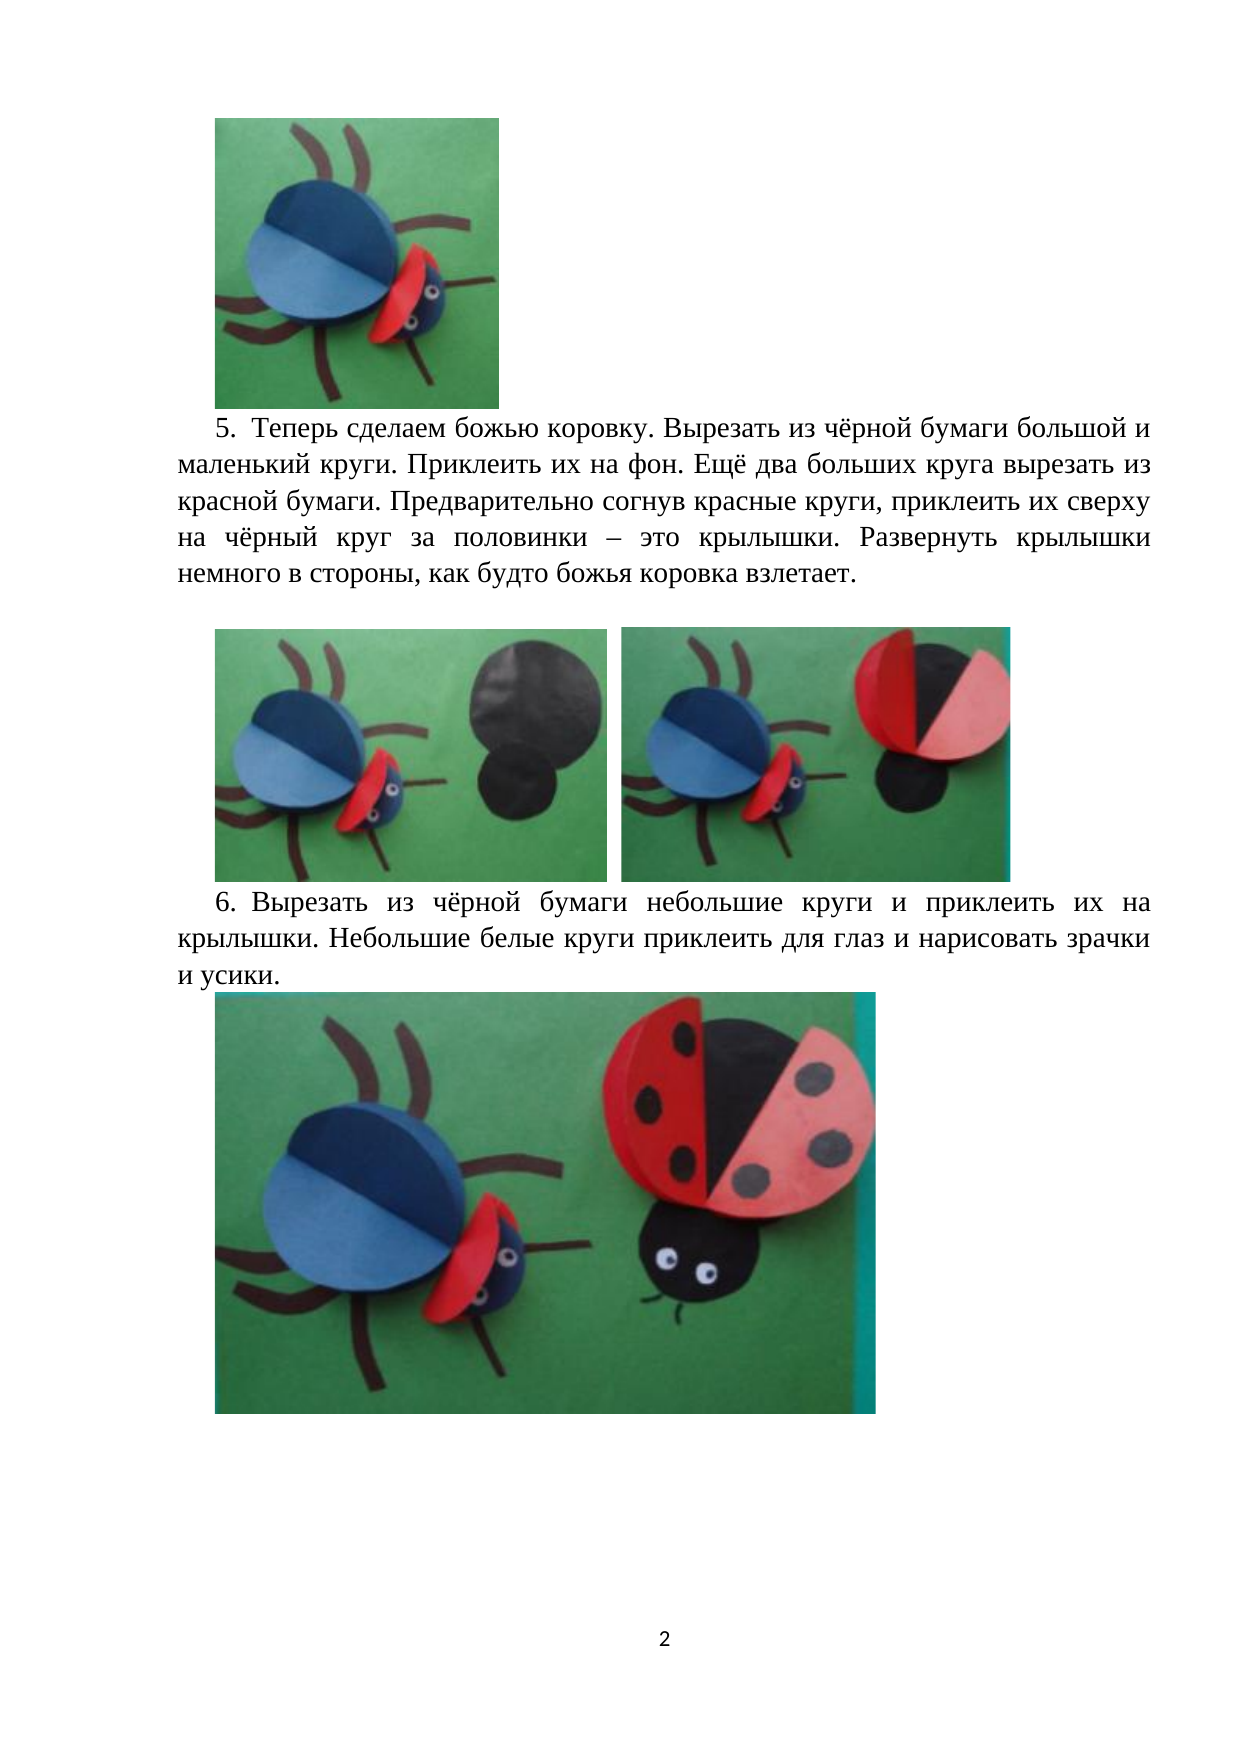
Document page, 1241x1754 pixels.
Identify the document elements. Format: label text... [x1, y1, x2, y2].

picture [214, 992, 876, 1414]
picture [214, 118, 499, 409]
picture [214, 629, 607, 882]
list Вырезать из чёрной бумаги небольшие круги и приклеить их на крылышки. Небольшие белые круги приклеить для глаз и нарисовать зрачки и усики. [177, 884, 1152, 990]
list Теперь сделаем божью коровку. Вырезать из чёрной бумаги большой и маленький круги. Приклеить их на фон. Ещё два больших круга вырезать из красной бумаги. Предварительно согнув красные круги, приклеить их сверху на чёрный круг за половинки – это крылышки. Развернуть крылышки немного в стороны, как будто божья коровка взлетает. [177, 411, 1152, 589]
picture [621, 627, 1011, 882]
